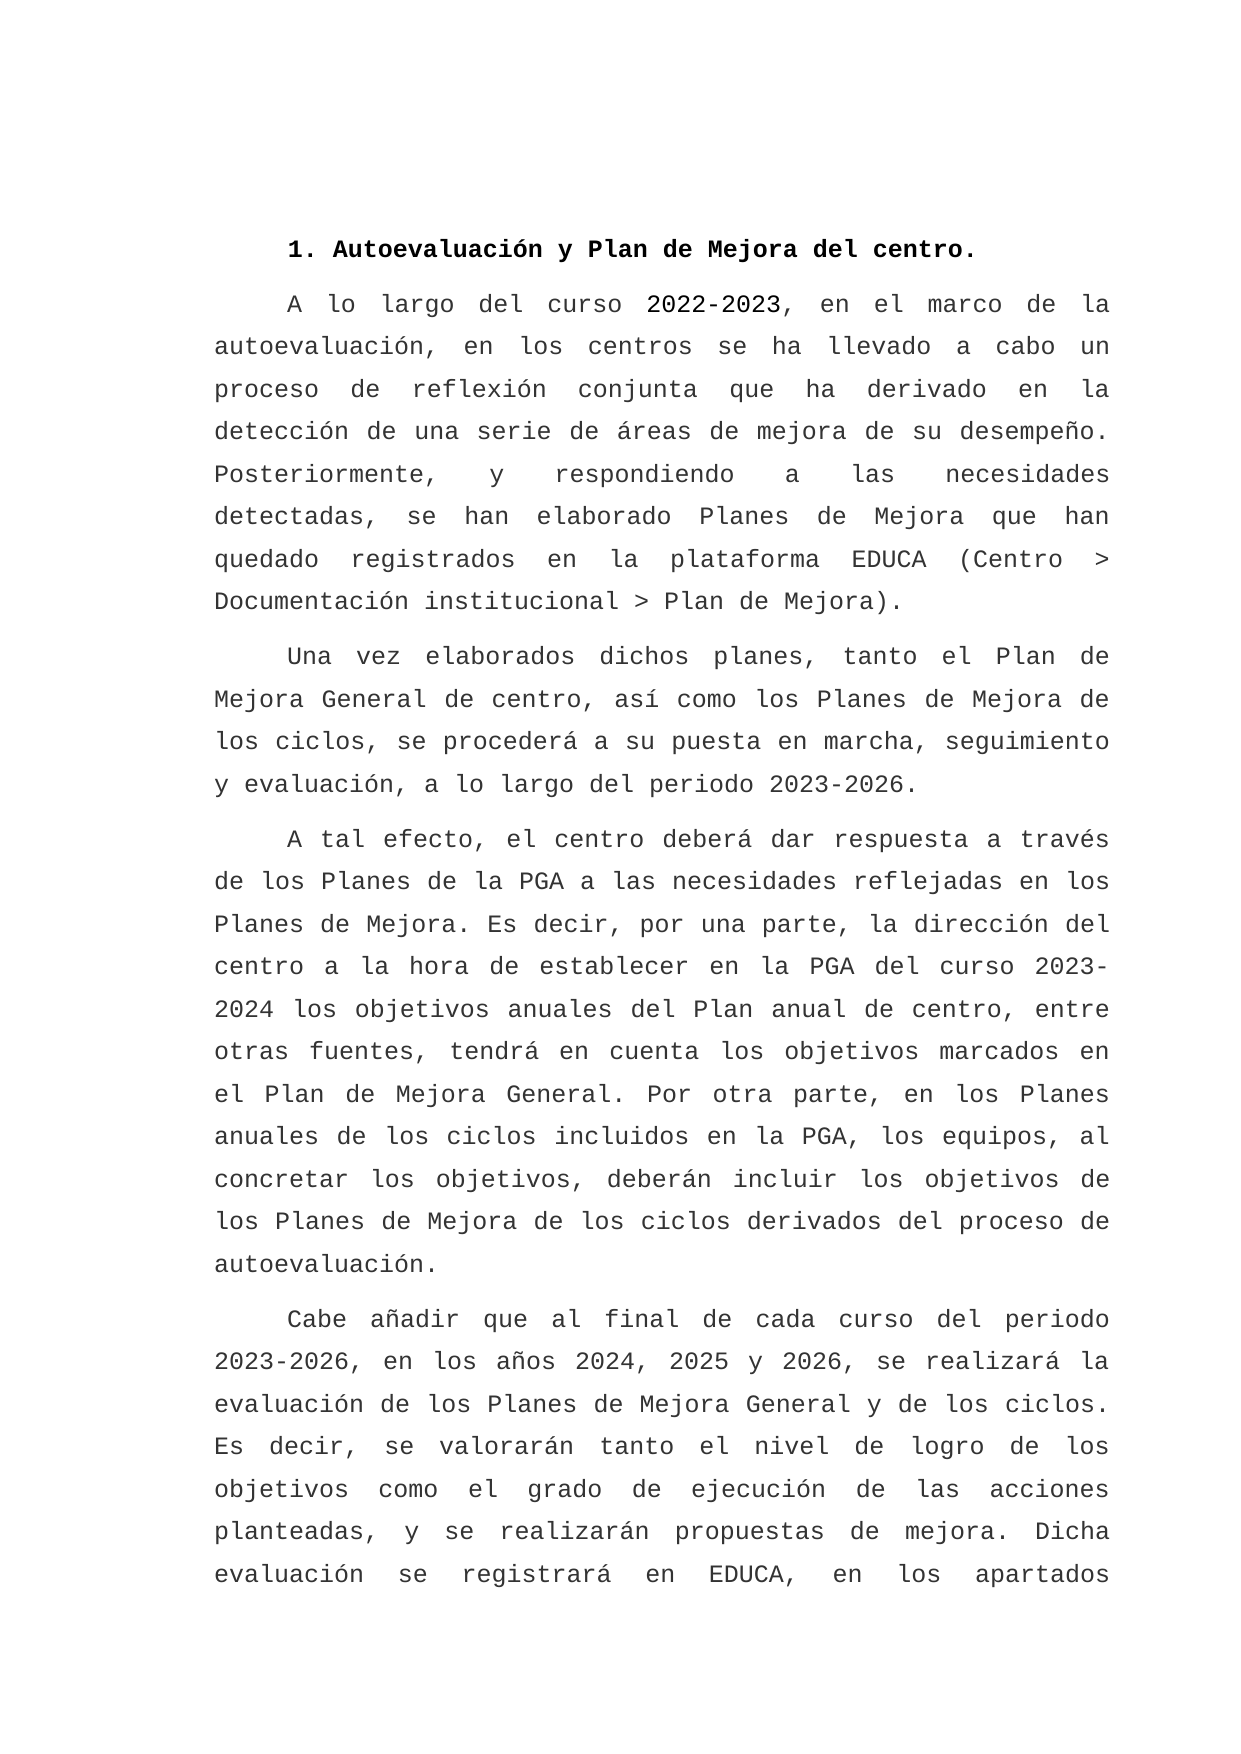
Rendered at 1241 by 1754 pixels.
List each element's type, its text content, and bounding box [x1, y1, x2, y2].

text 1. Autoevaluación y Plan de Mejora del centro. [214, 236, 1110, 264]
text A tal efecto, el centro deberá dar respuesta a través de los Planes de la PGA a las necesidades reflejadas en los Planes de Mejora. Es decir, por una parte, la dirección del centro a la hora de establecer en la PGA del curso 2023-2024 los objetivos anuales del Plan anual de centro, entre otras fuentes, tendrá en cuenta los objetivos marcados en el Plan de Mejora General. Por otra parte, en los Planes anuales de los ciclos incluidos en la PGA, los equipos, al concretar los objetivos, deberán incluir los objetivos de los Planes de Mejora de los ciclos derivados del proceso de autoevaluación. [214, 826, 1110, 1279]
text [214, 1306, 1110, 1589]
text Una vez elaborados dichos planes, tanto el Plan de Mejora General de centro, así como los Planes de Mejora de los ciclos, se procederá a su puesta en marcha, seguimiento y evaluación, a lo largo del periodo 2023-2026. [214, 644, 1110, 799]
text A lo largo del curso 2022-2023, en el marco de la autoevaluación, en los centros se ha llevado a cabo un proceso de reflexión conjunta que ha derivado en la detección de una serie de áreas de mejora de su desempeño. Posteriormente, y respondiendo a las necesidades detectadas, se han elaborado Planes de Mejora que han quedado registrados en la plataforma EDUCA (Centro > Documentación institucional > Plan de Mejora). [214, 291, 1110, 617]
